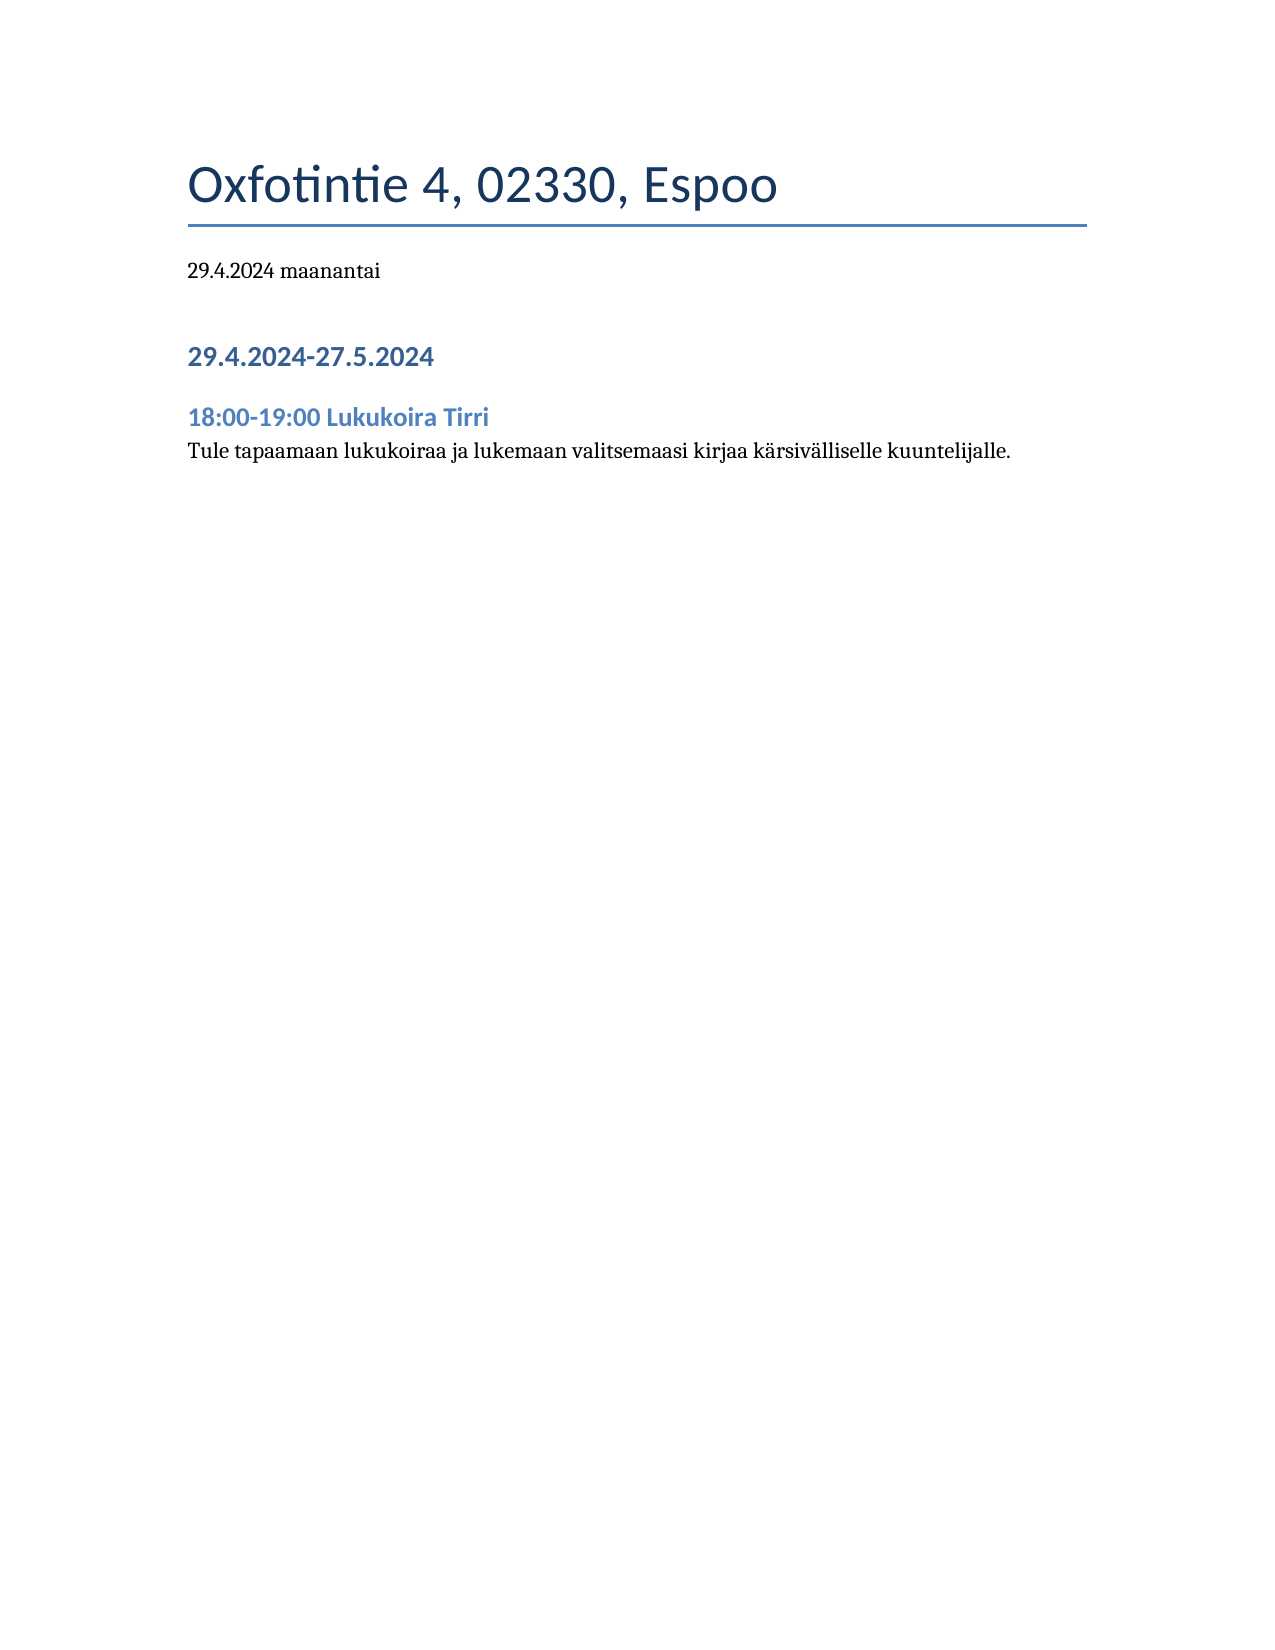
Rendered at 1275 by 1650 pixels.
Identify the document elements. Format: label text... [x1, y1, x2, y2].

title Oxfotintie 4, 02330, Espoo [187, 150, 1087, 227]
subtitle 29.4.2024-27.5.2024 [187, 338, 1087, 374]
text 29.4.2024 maanantai [187, 258, 1087, 284]
text Tule tapaamaan lukukoiraa ja lukemaan valitsemaasi kirjaa kärsivälliselle kuuntelijalle. [187, 438, 1087, 464]
subtitle 18:00-19:00 Lukukoira Tirri [187, 400, 1087, 433]
